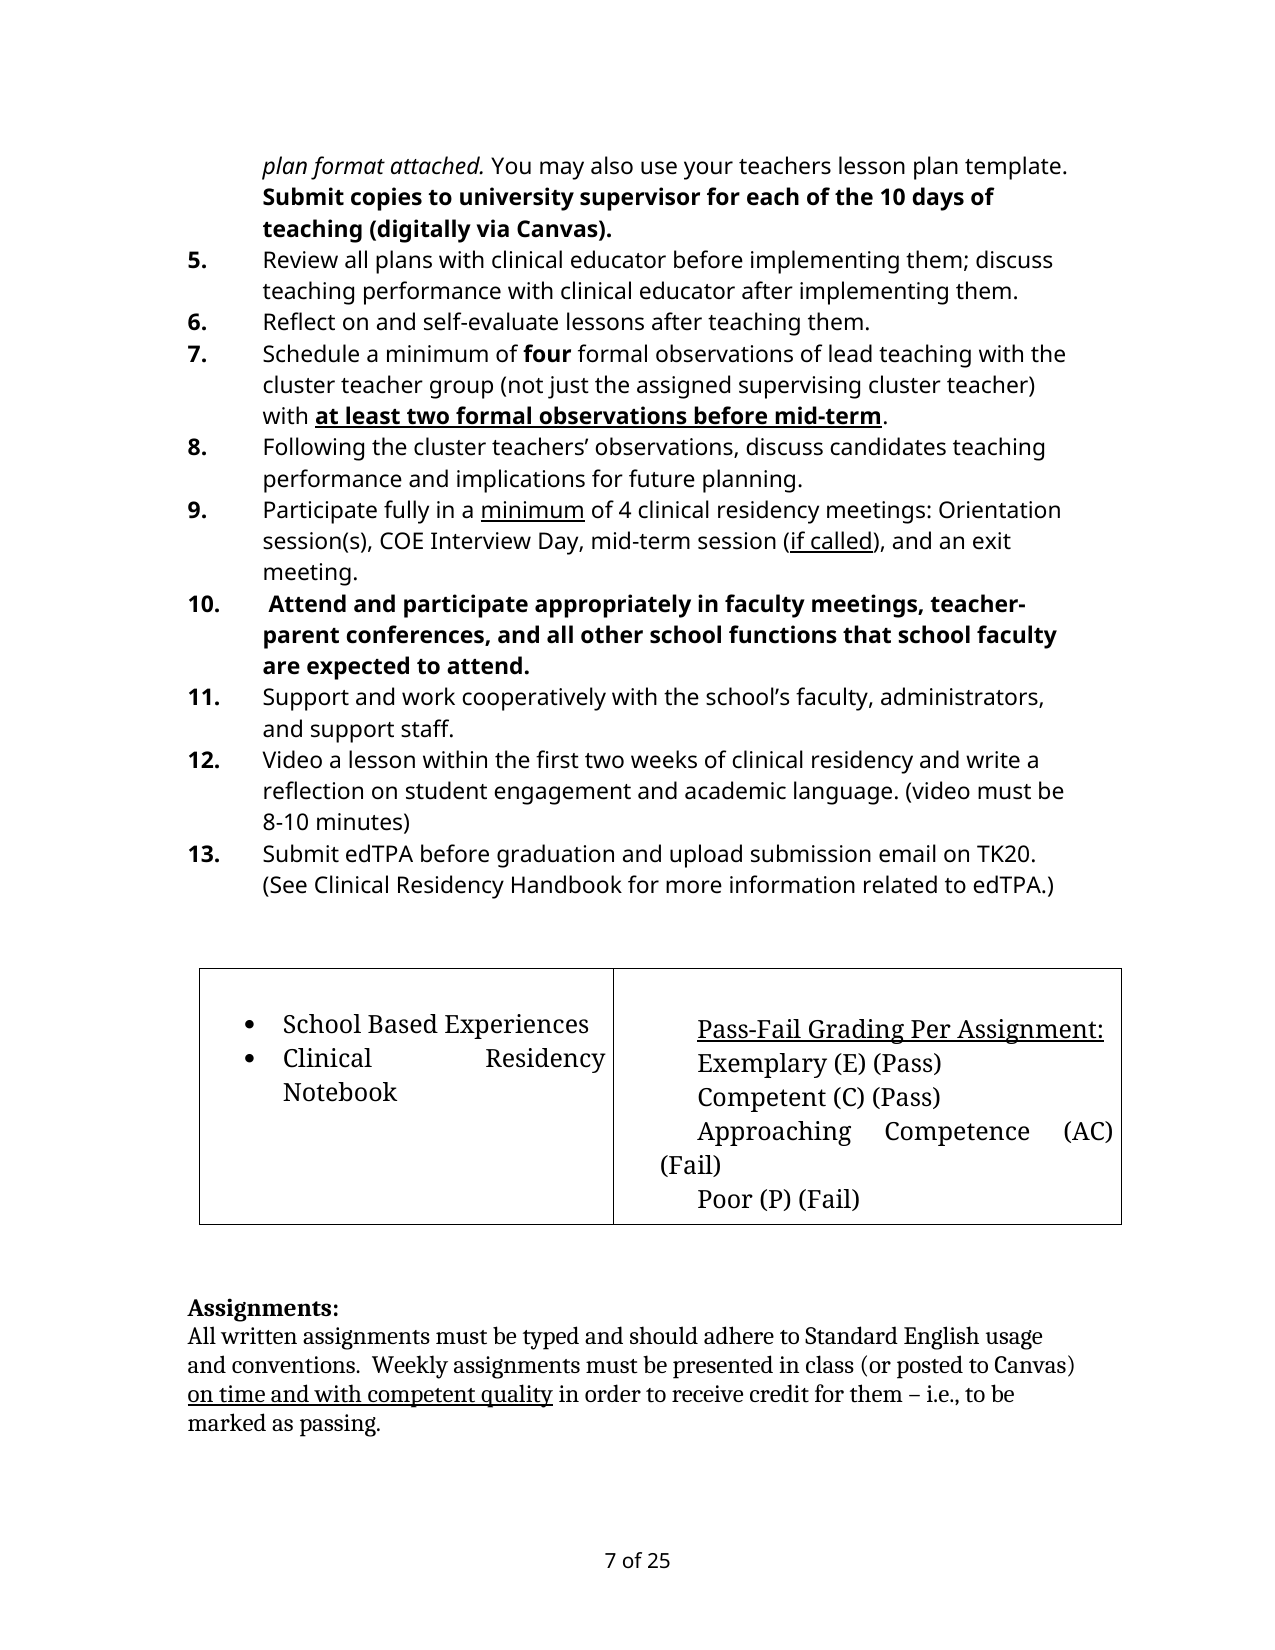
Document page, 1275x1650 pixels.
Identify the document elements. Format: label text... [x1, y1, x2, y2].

list Attend and participate appropriately in faculty meetings, teacher-parent conferences, and all other school functions that school faculty are expected to attend. [187, 587, 1087, 681]
table_header School Based Experiences Clinical Residency Notebook [200, 969, 613, 1224]
list Support and work cooperatively with the school’s faculty, administrators, and support staff. [187, 681, 1087, 744]
list Schedule a minimum of four formal observations of lead teaching with the cluster teacher group (not just the assigned supervising cluster teacher) with at least two formal observations before mid-term. [187, 337, 1087, 431]
list Video a lesson within the first two weeks of clinical residency and write a reflection on student engagement and academic language. (video must be 8-10 minutes) [187, 744, 1087, 837]
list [187, 150, 1087, 244]
table_header Pass-Fail Grading Per Assignment: Exemplary (E) (Pass) Competent (C) (Pass) Approaching Competence (AC) (Fail) Poor (P) (Fail) [614, 969, 1121, 1224]
list Submit edTPA before graduation and upload submission email on TK20. (See Clinical Residency Handbook for more information related to edTPA.) [187, 837, 1087, 900]
list Reflect on and self-evaluate lessons after teaching them. [187, 306, 1087, 337]
list Review all plans with clinical educator before implementing them; discuss teaching performance with clinical educator after implementing them. [187, 244, 1087, 306]
list Participate fully in a minimum of 4 clinical residency meetings: Orientation session(s), COE Interview Day, mid-term session (if called), and an exit meeting. [187, 494, 1087, 587]
list Following the cluster teachers’ observations, discuss candidates teaching performance and implications for future planning. [187, 431, 1087, 494]
text Assignments: [187, 1293, 1087, 1322]
text All written assignments must be typed and should adhere to Standard English usage and conventions. Weekly assignments must be presented in class (or posted to Canvas) on time and with competent quality in order to receive credit for them – i.e., to be marked as passing. [187, 1322, 1087, 1437]
